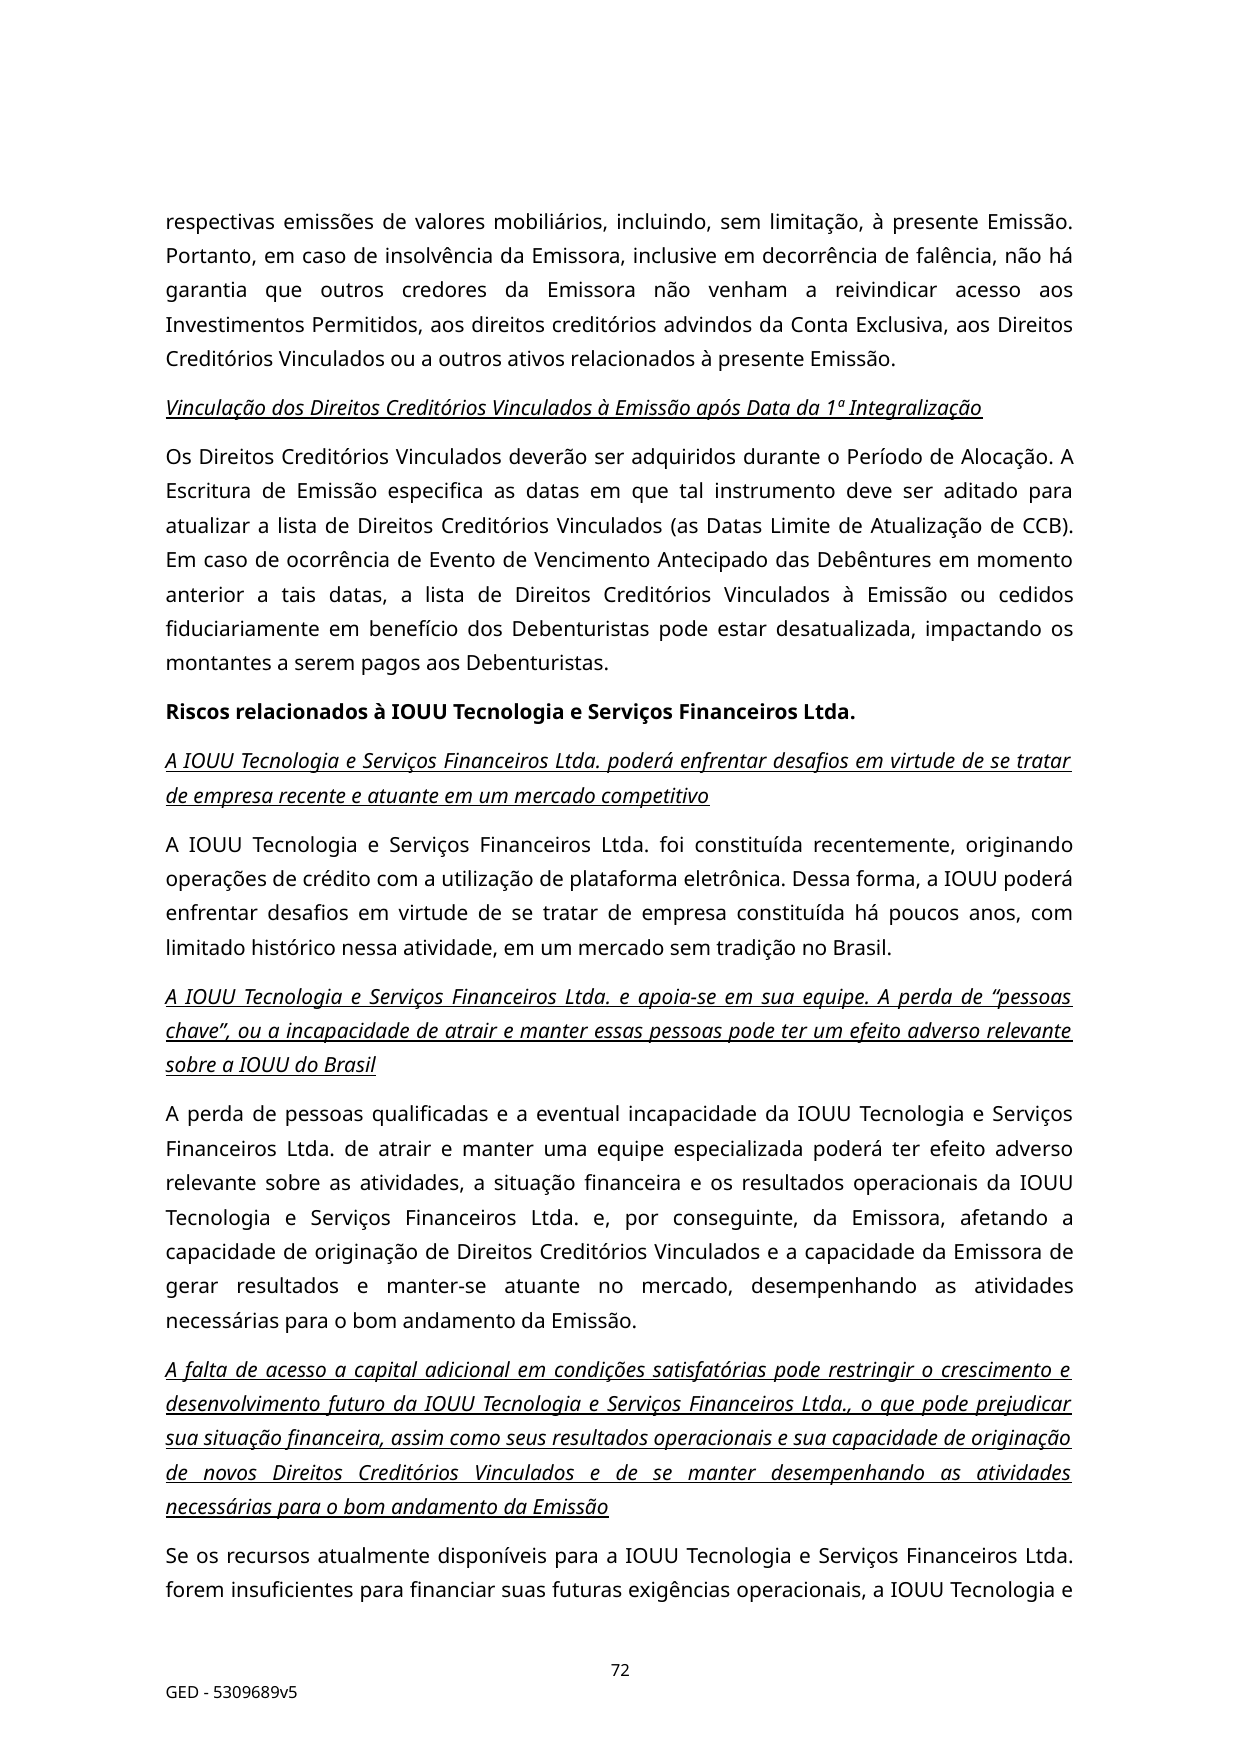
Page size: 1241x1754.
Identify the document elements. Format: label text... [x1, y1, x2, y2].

text Vinculação dos Direitos Creditórios Vinculados à Emissão após Data da 1ª Integralização [165, 393, 1075, 422]
text A IOUU Tecnologia e Serviços Financeiros Ltda. poderá enfrentar desafios em virtude de se tratar de empresa recente e atuante em um mercado competitivo [165, 746, 1075, 809]
text A perda de pessoas qualificadas e a eventual incapacidade da IOUU Tecnologia e Serviços Financeiros Ltda. de atrair e manter uma equipe especializada poderá ter efeito adverso relevante sobre as atividades, a situação financeira e os resultados operacionais da IOUU Tecnologia e Serviços Financeiros Ltda. e, por conseguinte, da Emissora, afetando a capacidade de originação de Direitos Creditórios Vinculados e a capacidade da Emissora de gerar resultados e manter-se atuante no mercado, desempenhando as atividades necessárias para o bom andamento da Emissão. [165, 1099, 1075, 1334]
text A IOUU Tecnologia e Serviços Financeiros Ltda. e apoia-se em sua equipe. A perda de “pessoas chave”, ou a incapacidade de atrair e manter essas pessoas pode ter um efeito adverso relevante sobre a IOUU do Brasil [165, 982, 1075, 1079]
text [165, 207, 1075, 373]
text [165, 1541, 1075, 1604]
text Riscos relacionados à IOUU Tecnologia e Serviços Financeiros Ltda. [165, 697, 1075, 726]
text A IOUU Tecnologia e Serviços Financeiros Ltda. foi constituída recentemente, originando operações de crédito com a utilização de plataforma eletrônica. Dessa forma, a IOUU poderá enfrentar desafios em virtude de se tratar de empresa constituída há poucos anos, com limitado histórico nessa atividade, em um mercado sem tradição no Brasil. [165, 830, 1075, 961]
text Os Direitos Creditórios Vinculados deverão ser adquiridos durante o Período de Alocação. A Escritura de Emissão especifica as datas em que tal instrumento deve ser aditado para atualizar a lista de Direitos Creditórios Vinculados (as Datas Limite de Atualização de CCB). Em caso de ocorrência de Evento de Vencimento Antecipado das Debêntures em momento anterior a tais datas, a lista de Direitos Creditórios Vinculados à Emissão ou cedidos fiduciariamente em benefício dos Debenturistas pode estar desatualizada, impactando os montantes a serem pagos aos Debenturistas. [165, 442, 1075, 677]
text A falta de acesso a capital adicional em condições satisfatórias pode restringir o crescimento e desenvolvimento futuro da IOUU Tecnologia e Serviços Financeiros Ltda., o que pode prejudicar sua situação financeira, assim como seus resultados operacionais e sua capacidade de originação de novos Direitos Creditórios Vinculados e de se manter desempenhando as atividades necessárias para o bom andamento da Emissão [165, 1355, 1075, 1521]
